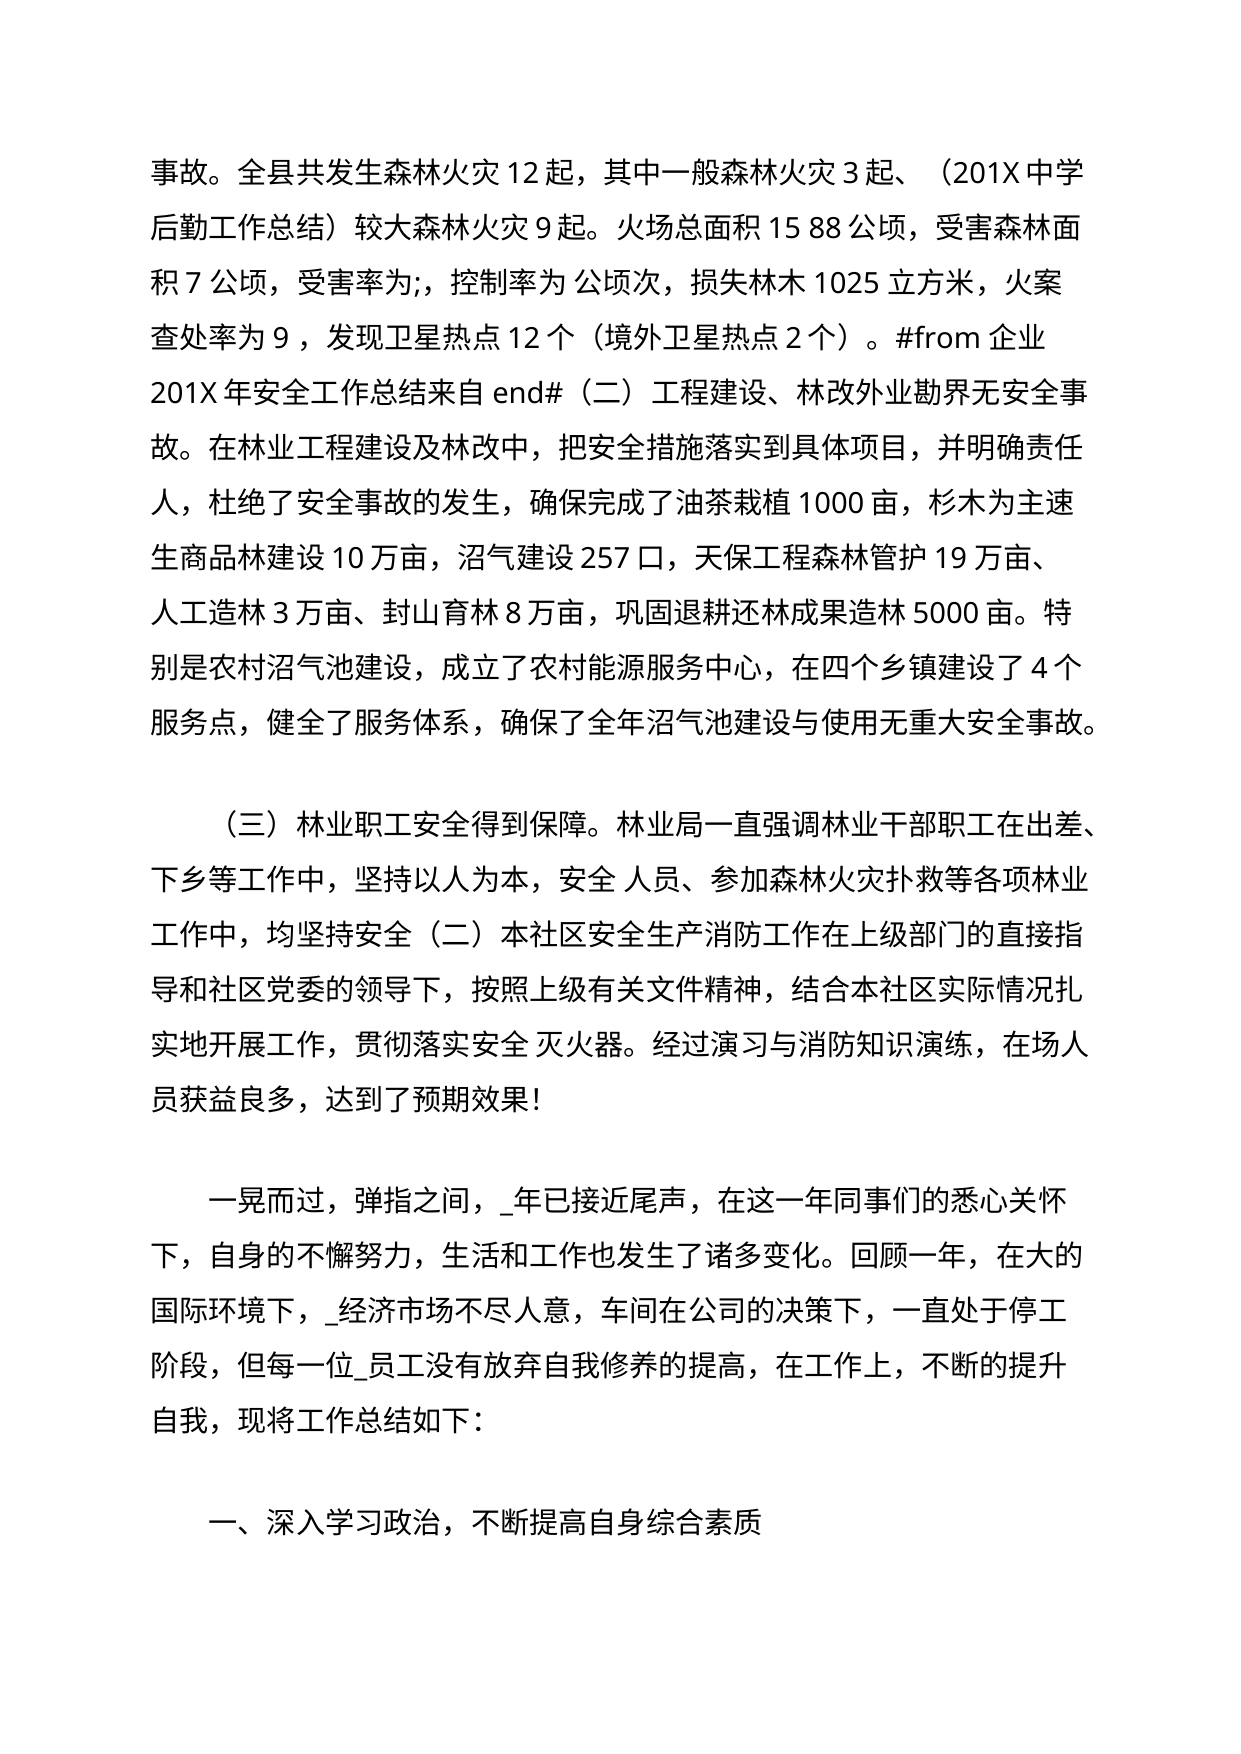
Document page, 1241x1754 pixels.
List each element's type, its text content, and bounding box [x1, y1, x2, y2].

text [150, 150, 1090, 742]
text （三）林业职工安全得到保障。林业局一直强调林业干部职工在出差、下乡等工作中，坚持以人为本，安全 人员、参加森林火灾扑救等各项林业工作中，均坚持安全（二）本社区安全生产消防工作在上级部门的直接指导和社区党委的领导下，按照上级有关文件精神，结合本社区实际情况扎实地开展工作，贯彻落实安全 灭火器。经过演习与消防知识演练，在场人员获益良多，达到了预期效果！ [150, 802, 1090, 1118]
text 一、深入学习政治，不断提高自身综合素质 [150, 1499, 1090, 1542]
text 一晃而过，弹指之间，_年已接近尾声，在这一年同事们的悉心关怀下，自身的不懈努力，生活和工作也发生了诸多变化。回顾一年，在大的国际环境下，_经济市场不尽人意，车间在公司的决策下，一直处于停工阶段，但每一位_员工没有放弃自我修养的提高，在工作上，不断的提升自我，现将工作总结如下： [150, 1178, 1090, 1440]
